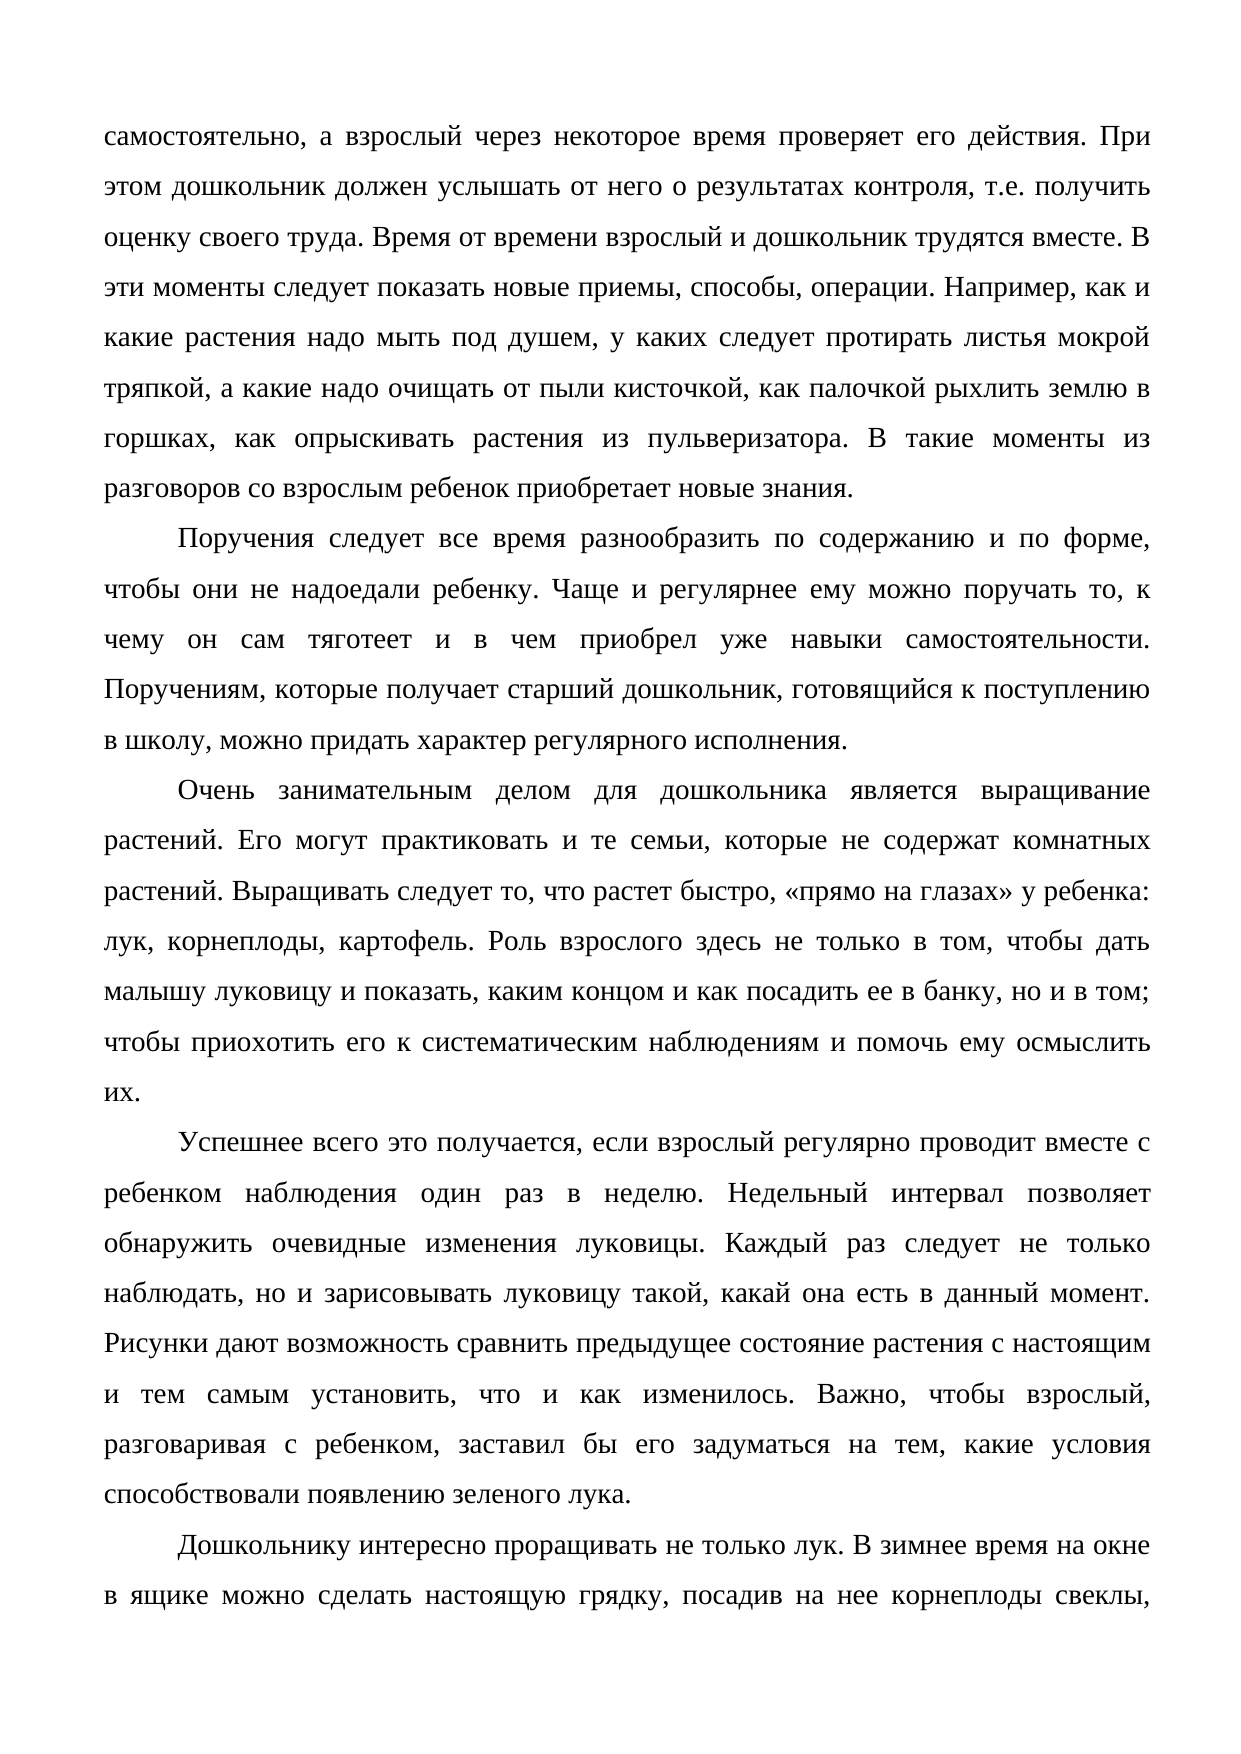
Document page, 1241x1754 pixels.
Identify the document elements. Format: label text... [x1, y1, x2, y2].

text Успешнее всего это получается, если взрослый регулярно проводит вместе с ребенком наблюдения один раз в неделю. Недельный интервал позволяет обнаружить очевидные изменения луковицы. Каждый раз следует не только наблюдать, но и зарисовывать луковицу такой, какай она есть в данный момент. Рисунки дают возможность сравнить предыдущее состояние растения с настоящим и тем самым установить, что и как изменилось. Важно, чтобы взрослый, разговаривая с ребенком, заставил бы его задуматься на тем, какие условия способствовали появлению зеленого лука. [103, 1124, 1152, 1510]
text Очень занимательным делом для дошкольника является выращивание растений. Его могут практиковать и те семьи, которые не содержат комнатных растений. Выращивать следует то, что растет быстро, «прямо на глазах» у ребенка: лук, корнеплоды, картофель. Роль взрослого здесь не только в том, чтобы дать малышу луковицу и показать, каким концом и как посадить ее в банку, но и в том; чтобы приохотить его к систематическим наблюдениям и помочь ему осмыслить их. [103, 772, 1152, 1108]
text Поручения следует все время разнообразить по содержанию и по форме, чтобы они не надоедали ребенку. Чаще и регулярнее ему можно поручать то, к чему он сам тяготеет и в чем приобрел уже навыки самостоятельности. Поручениям, которые получает старший дошкольник, готовящийся к поступлению в школу, можно придать характер регулярного исполнения. [103, 521, 1152, 755]
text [103, 118, 1152, 504]
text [103, 1527, 1152, 1611]
